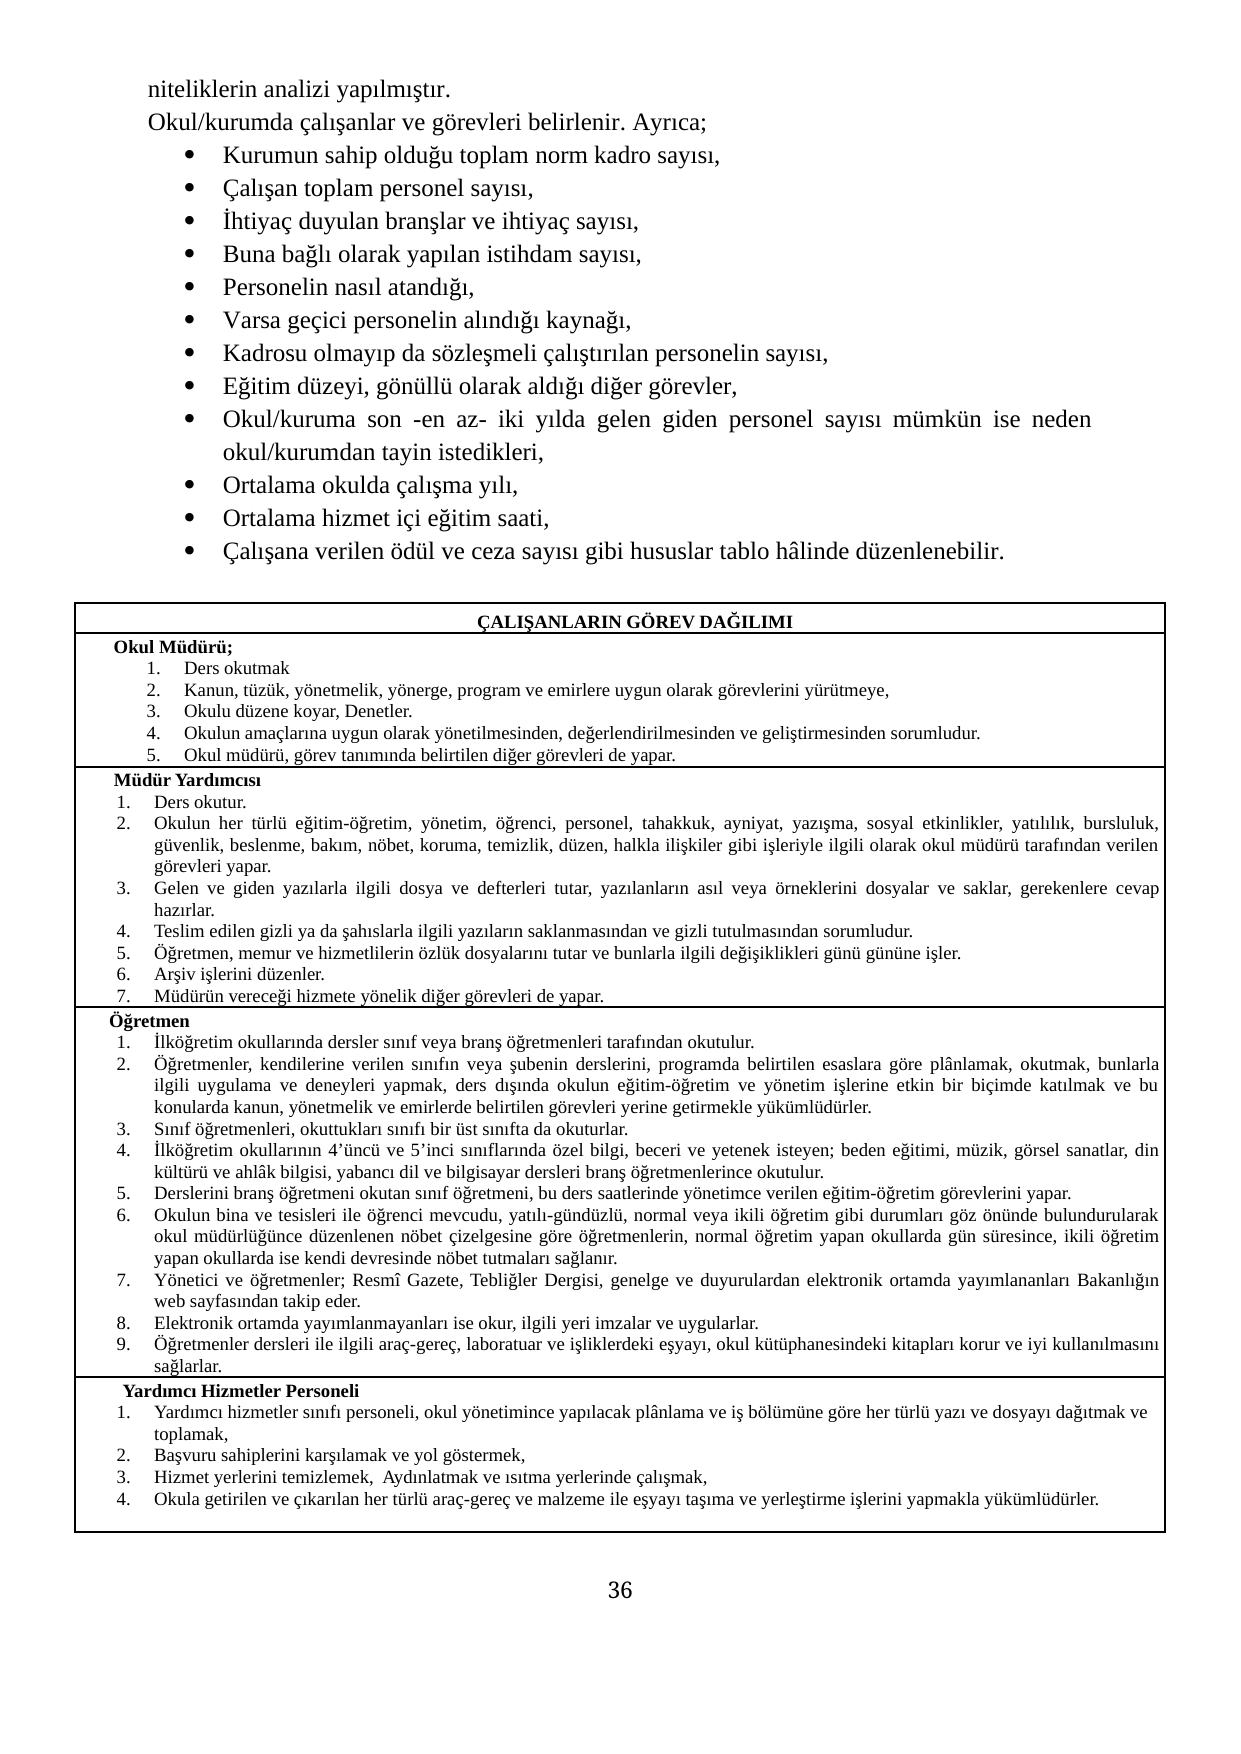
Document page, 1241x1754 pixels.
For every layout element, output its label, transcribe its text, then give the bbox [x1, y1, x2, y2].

table_header ÇALIŞANLARIN GÖREV DAĞILIMI [76, 604, 1164, 632]
list Varsa geçici personelin alındığı kaynağı, [185, 305, 1092, 334]
table_cell Okul Müdürü; Ders okutmak Kanun, tüzük, yönetmelik, yönerge, program ve emirlere uygun olarak görevlerini yürütmeye, Okulu düzene koyar, Denetler. Okulun amaçlarına uygun olarak yönetilmesinden, değerlendirilmesinden ve geliştirmesinden sorumludur. Okul müdürü, görev tanımında belirtilen diğer görevleri de yapar. [76, 634, 1164, 766]
list Kurumun sahip olduğu toplam norm kadro sayısı, [185, 140, 1092, 169]
list Kadrosu olmayıp da sözleşmeli çalıştırılan personelin sayısı, [185, 338, 1092, 367]
list İhtiyaç duyulan branşlar ve ihtiyaç sayısı, [185, 206, 1092, 235]
list Eğitim düzeyi, gönüllü olarak aldığı diğer görevler, [185, 371, 1092, 400]
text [148, 74, 1092, 103]
list Okul/kuruma son -en az- iki yılda gelen giden personel sayısı mümkün ise neden okul/kurumdan tayin istedikleri, [185, 404, 1092, 466]
list Çalışana verilen ödül ve ceza sayısı gibi hususlar tablo hâlinde düzenlenebilir. [185, 536, 1092, 565]
list Ortalama okulda çalışma yılı, [185, 470, 1092, 499]
table_cell Öğretmen İlköğretim okullarında dersler sınıf veya branş öğretmenleri tarafından okutulur. Öğretmenler, kendilerine verilen sınıfın veya şubenin derslerini, programda belirtilen esaslara göre plânlamak, okutmak, bunlarla ilgili uygulama ve deneyleri yapmak, ders dışında okulun eğitim-öğretim ve yönetim işlerine etkin bir biçimde katılmak ve bu konularda kanun, yönetmelik ve emirlerde belirtilen görevleri yerine getirmekle yükümlüdürler. Sınıf öğretmenleri, okuttukları sınıfı bir üst sınıfta da okuturlar. İlköğretim okullarının 4’üncü ve 5’inci sınıflarında özel bilgi, beceri ve yetenek isteyen; beden eğitimi, müzik, görsel sanatlar, din kültürü ve ahlâk bilgisi, yabancı dil ve bilgisayar dersleri branş öğretmenlerince okutulur. Derslerini branş öğretmeni okutan sınıf öğretmeni, bu ders saatlerinde yönetimce verilen eğitim-öğretim görevlerini yapar. Okulun bina ve tesisleri ile öğrenci mevcudu, yatılı-gündüzlü, normal veya ikili öğretim gibi durumları göz önünde bulundurularak okul müdürlüğünce düzenlenen nöbet çizelgesine göre öğretmenlerin, normal öğretim yapan okullarda gün süresince, ikili öğretim yapan okullarda ise kendi devresinde nöbet tutmaları sağlanır. Yönetici ve öğretmenler; Resmî Gazete, Tebliğler Dergisi, genelge ve duyurulardan elektronik ortamda yayımlananları Bakanlığın web sayfasından takip eder. Elektronik ortamda yayımlanmayanları ise okur, ilgili yeri imzalar ve uygularlar. Öğretmenler dersleri ile ilgili araç-gereç, laboratuar ve işliklerdeki eşyayı, okul kütüphanesindeki kitapları korur ve iyi kullanılmasını sağlarlar. [76, 1008, 1164, 1376]
list Çalışan toplam personel sayısı, [185, 173, 1092, 202]
text Okul/kurumda çalışanlar ve görevleri belirlenir. Ayrıca; [148, 107, 1092, 136]
list Ortalama hizmet içi eğitim saati, [185, 503, 1092, 532]
table_cell Yardımcı Hizmetler Personeli Yardımcı hizmetler sınıfı personeli, okul yönetimince yapılacak plânlama ve iş bölümüne göre her türlü yazı ve dosyayı dağıtmak ve toplamak, Başvuru sahiplerini karşılamak ve yol göstermek, Hizmet yerlerini temizlemek, Aydınlatmak ve ısıtma yerlerinde çalışmak, Okula getirilen ve çıkarılan her türlü araç-gereç ve malzeme ile eşyayı taşıma ve yerleştirme işlerini yapmakla yükümlüdürler. [76, 1378, 1164, 1531]
list Personelin nasıl atandığı, [185, 272, 1092, 301]
table_cell Müdür Yardımcısı Ders okutur. Okulun her türlü eğitim-öğretim, yönetim, öğrenci, personel, tahakkuk, ayniyat, yazışma, sosyal etkinlikler, yatılılık, bursluluk, güvenlik, beslenme, bakım, nöbet, koruma, temizlik, düzen, halkla ilişkiler gibi işleriyle ilgili olarak okul müdürü tarafından verilen görevleri yapar. Gelen ve giden yazılarla ilgili dosya ve defterleri tutar, yazılanların asıl veya örneklerini dosyalar ve saklar, gerekenlere cevap hazırlar. Teslim edilen gizli ya da şahıslarla ilgili yazıların saklanmasından ve gizli tutulmasından sorumludur. Öğretmen, memur ve hizmetlilerin özlük dosyalarını tutar ve bunlarla ilgili değişiklikleri günü gününe işler. Arşiv işlerini düzenler. Müdürün vereceği hizmete yönelik diğer görevleri de yapar. [76, 768, 1164, 1006]
list Buna bağlı olarak yapılan istihdam sayısı, [185, 239, 1092, 268]
